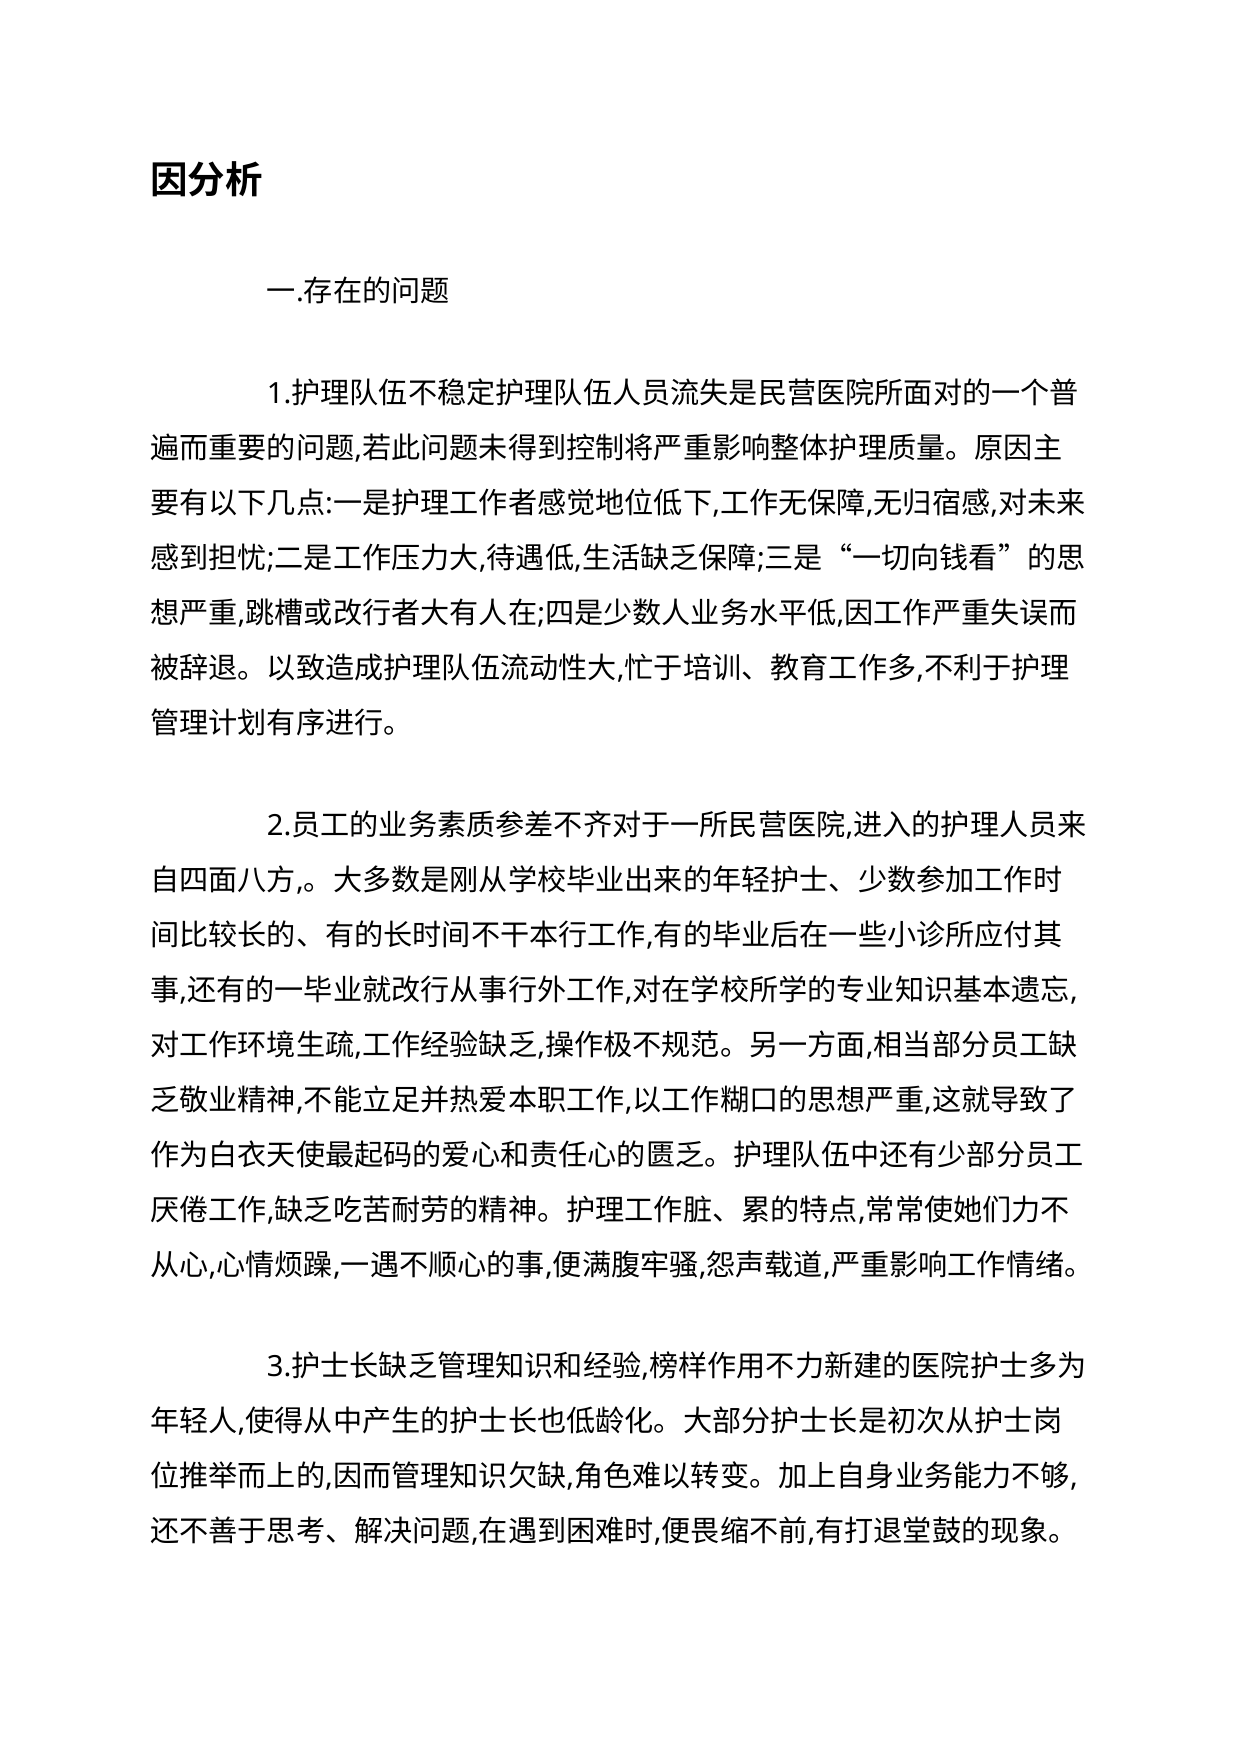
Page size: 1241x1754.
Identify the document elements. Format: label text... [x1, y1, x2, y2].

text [150, 150, 1090, 204]
text 1.护理队伍不稳定护理队伍人员流失是民营医院所面对的一个普遍而重要的问题,若此问题未得到控制将严重影响整体护理质量。原因主要有以下几点:一是护理工作者感觉地位低下,工作无保障,无归宿感,对未来感到担忧;二是工作压力大,待遇低,生活缺乏保障;三是“一切向钱看”的思想严重,跳槽或改行者大有人在;四是少数人业务水平低,因工作严重失误而被辞退。以致造成护理队伍流动性大,忙于培训、教育工作多,不利于护理管理计划有序进行。 [150, 369, 1090, 742]
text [150, 1343, 1090, 1550]
text 2.员工的业务素质参差不齐对于一所民营医院,进入的护理人员来自四面八方,。大多数是刚从学校毕业出来的年轻护士、少数参加工作时间比较长的、有的长时间不干本行工作,有的毕业后在一些小诊所应付其事,还有的一毕业就改行从事行外工作,对在学校所学的专业知识基本遗忘,对工作环境生疏,工作经验缺乏,操作极不规范。另一方面,相当部分员工缺乏敬业精神,不能立足并热爱本职工作,以工作糊口的思想严重,这就导致了作为白衣天使最起码的爱心和责任心的匮乏。护理队伍中还有少部分员工厌倦工作,缺乏吃苦耐劳的精神。护理工作脏、累的特点,常常使她们力不从心,心情烦躁,一遇不顺心的事,便满腹牢骚,怨声载道,严重影响工作情绪。 [150, 801, 1090, 1283]
text 一.存在的问题 [150, 267, 1090, 310]
